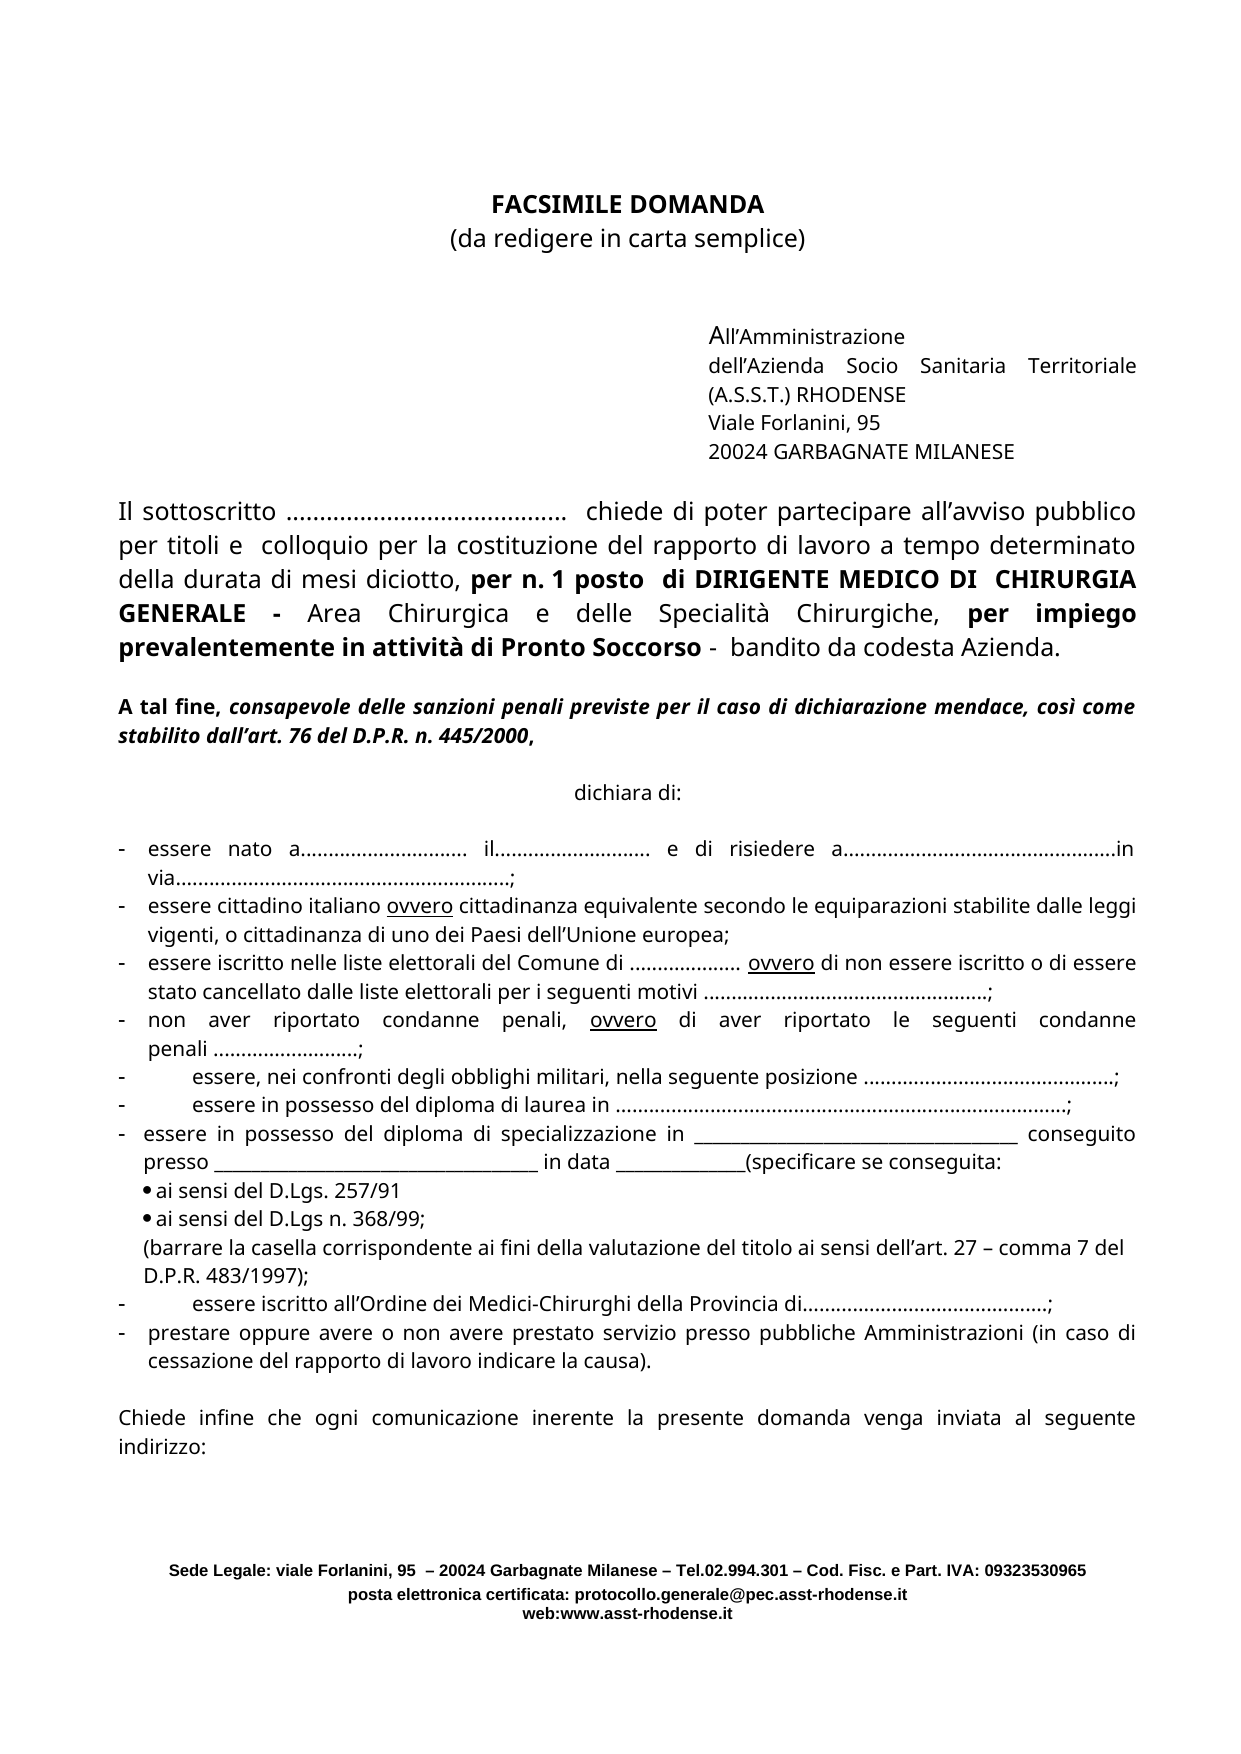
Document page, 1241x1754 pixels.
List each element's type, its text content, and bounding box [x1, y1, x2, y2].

text dichiara di: [118, 778, 1137, 806]
list ai sensi del D.Lgs n. 368/99; [143, 1204, 1137, 1233]
text dell’Azienda Socio Sanitaria Territoriale (A.S.S.T.) RHODENSE [708, 351, 1137, 408]
list non aver riportato condanne penali, ovvero di aver riportato le seguenti condanne penali ..........................; [118, 1005, 1137, 1062]
list essere nato a.............................. il............................ e di risiedere a.................................................in via............................................................; [118, 834, 1137, 891]
list essere cittadino italiano ovvero cittadinanza equivalente secondo le equiparazioni stabilite dalle leggi vigenti, o cittadinanza di uno dei Paesi dell’Unione europea; [118, 891, 1137, 948]
text A tal fine, consapevole delle sanzioni penali previste per il caso di dichiarazione mendace, così come stabilito dall’art. 76 del D.P.R. n. 445/2000, [118, 692, 1137, 749]
list essere in possesso del diploma di laurea in .................................................................................; [118, 1091, 1137, 1119]
text 20024 GARBAGNATE MILANESE [708, 437, 1137, 465]
text All’Amministrazione [708, 289, 1137, 351]
list essere iscritto nelle liste elettorali del Comune di .................... ovvero di non essere iscritto o di essere stato cancellato dalle liste elettorali per i seguenti motivi ...................................................; [118, 948, 1137, 1005]
list prestare oppure avere o non avere prestato servizio presso pubbliche Amministrazioni (in caso di cessazione del rapporto di lavoro indicare la causa). [118, 1318, 1137, 1375]
text Viale Forlanini, 95 [708, 408, 1137, 437]
text FACSIMILE DOMANDA [118, 186, 1137, 221]
list (barrare la casella corrispondente ai fini della valutazione del titolo ai sensi dell’art. 27 – comma 7 del D.P.R. 483/1997); [143, 1233, 1137, 1289]
list essere iscritto all’Ordine dei Medici-Chirurghi della Provincia di............................................; [118, 1289, 1137, 1318]
text (da redigere in carta semplice) [118, 221, 1137, 254]
list essere in possesso del diploma di specializzazione in ___________________________________ conseguito presso ___________________________________ in data ______________(specificare se conseguita: [118, 1119, 1137, 1176]
text Il sottoscritto .......................................... chiede di poter partecipare all’avviso pubblico per titoli e colloquio per la costituzione del rapporto di lavoro a tempo determinato della durata di mesi diciotto, per n. 1 posto di DIRIGENTE MEDICO DI CHIRURGIA GENERALE - Area Chirurgica e delle Specialità Chirurgiche, per impiego prevalentemente in attività di Pronto Soccorso - bandito da codesta Azienda. [118, 494, 1137, 664]
text Chiede infine che ogni comunicazione inerente la presente domanda venga inviata al seguente indirizzo: [118, 1403, 1137, 1460]
list ai sensi del D.Lgs. 257/91 [143, 1176, 1137, 1204]
list essere, nei confronti degli obblighi militari, nella seguente posizione .............................................; [118, 1062, 1137, 1091]
